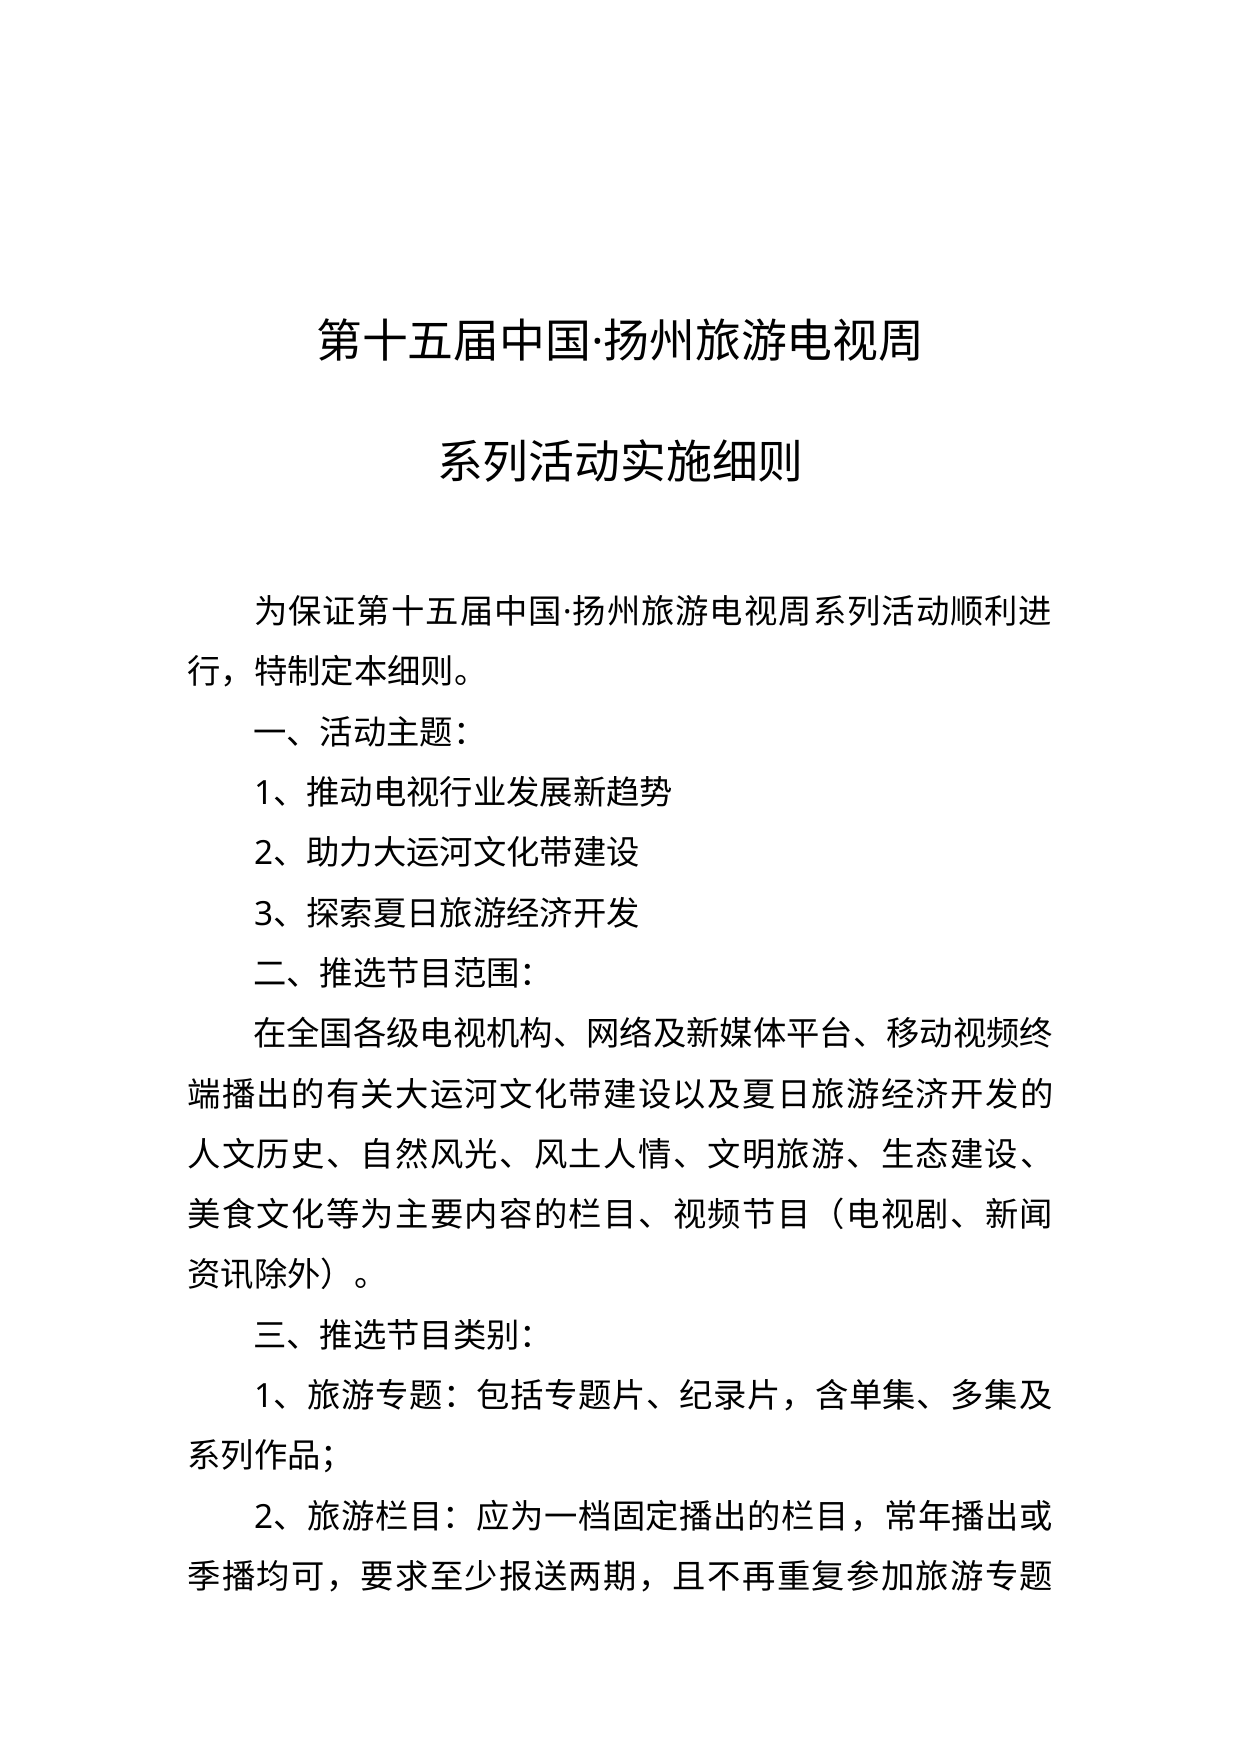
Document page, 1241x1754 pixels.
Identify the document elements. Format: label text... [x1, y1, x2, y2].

text 2、助力大运河文化带建设 [187, 820, 1053, 880]
text 第十五届中国·扬州旅游电视周 [187, 277, 1053, 398]
text 在全国各级电视机构、网络及新媒体平台、移动视频终端播出的有关大运河文化带建设以及夏日旅游经济开发的人文历史、自然风光、风土人情、文明旅游、生态建设、美食文化等为主要内容的栏目、视频节目（电视剧、新闻资讯除外）。 [187, 1001, 1053, 1302]
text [187, 1483, 1053, 1604]
text 系列活动实施细则 [187, 398, 1053, 518]
text 1、推动电视行业发展新趋势 [187, 760, 1053, 820]
text 1、旅游专题：包括专题片、纪录片，含单集、多集及系列作品； [187, 1363, 1053, 1483]
text 为保证第十五届中国·扬州旅游电视周系列活动顺利进行，特制定本细则。 [187, 579, 1053, 699]
text 三、推选节目类别： [187, 1302, 1053, 1363]
text 3、探索夏日旅游经济开发 [187, 880, 1053, 941]
list 活动主题： [187, 699, 1053, 760]
text 二、推选节目范围： [187, 941, 1053, 1001]
